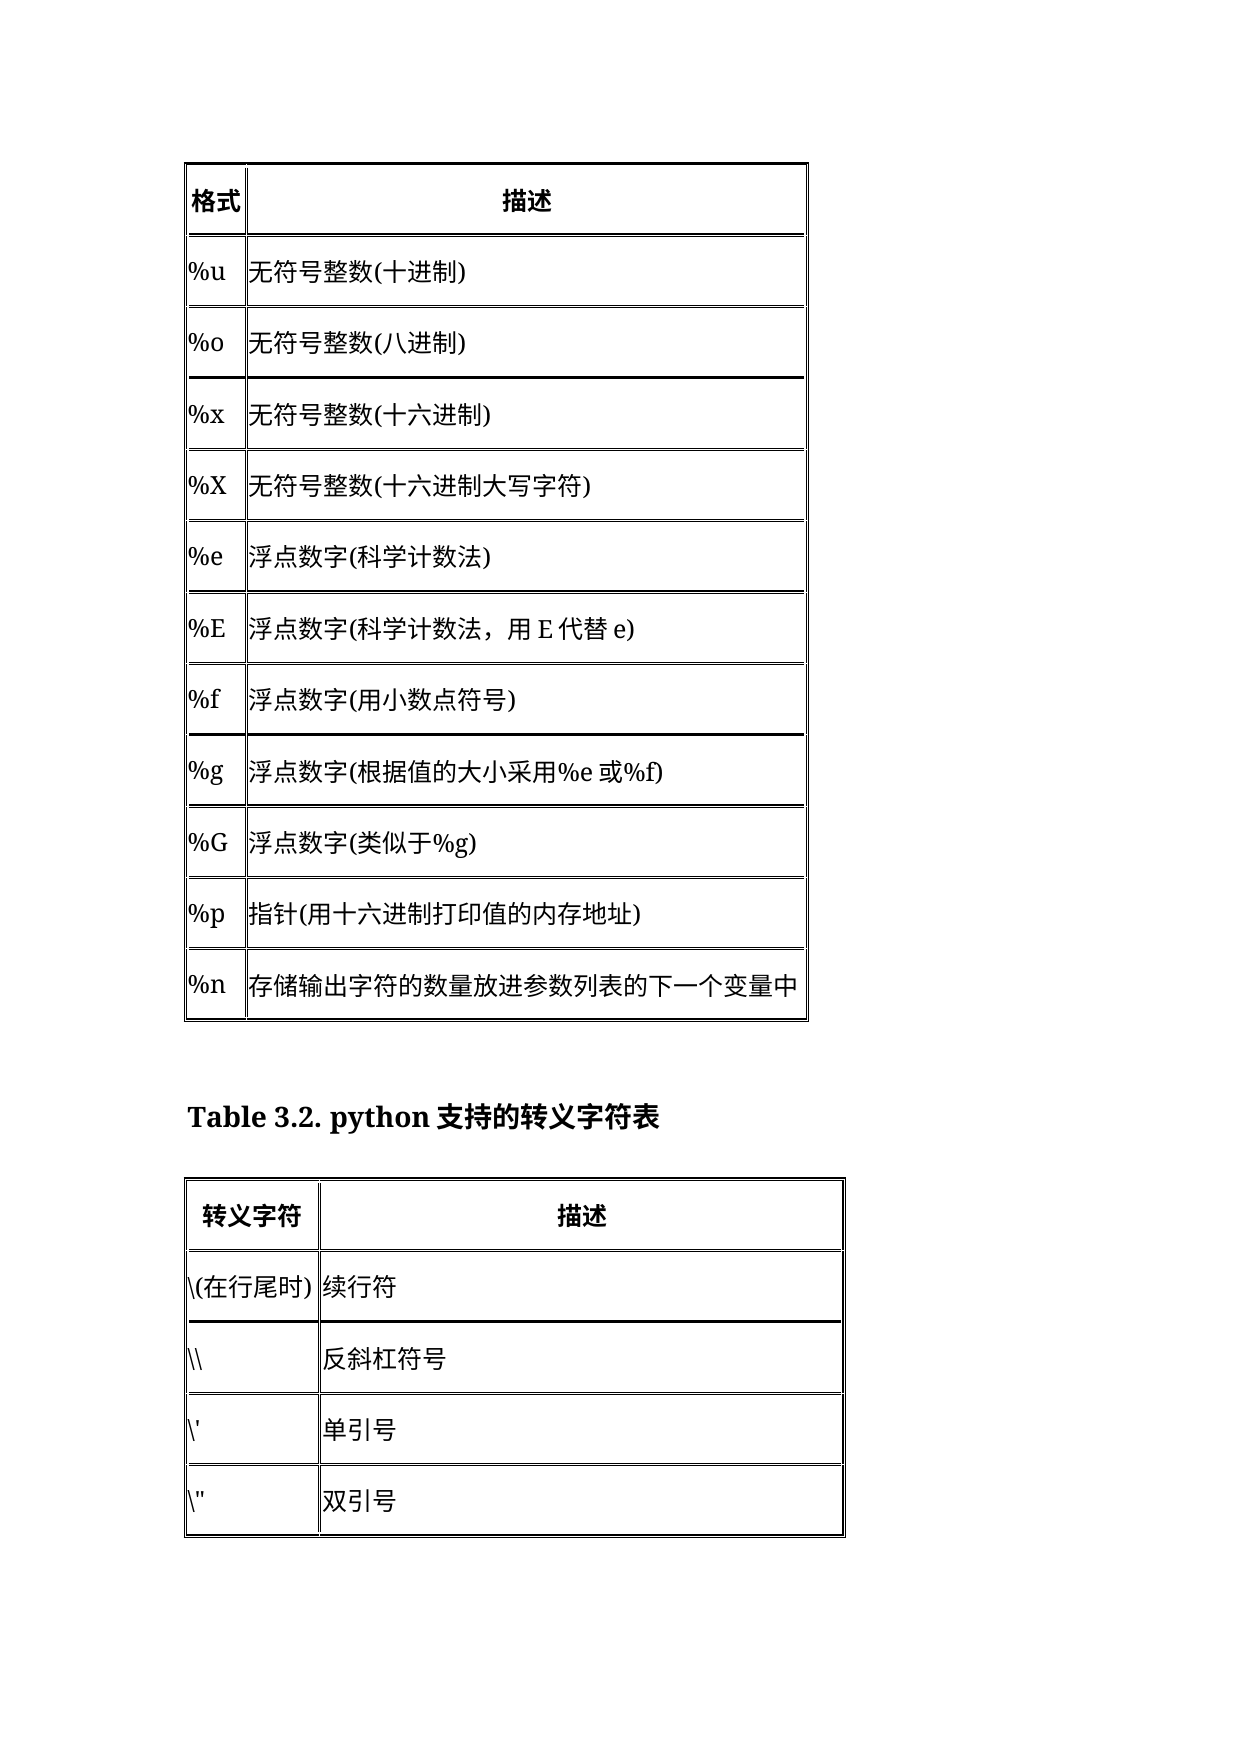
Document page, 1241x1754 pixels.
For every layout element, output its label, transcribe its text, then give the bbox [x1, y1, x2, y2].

table_cell %x [187, 376, 245, 447]
text Table 3.2. python支持的转义字符表 [187, 1083, 1053, 1148]
table_cell 浮点数字(根据值的大小采用%e或%f) [248, 733, 807, 804]
table_cell %E [187, 590, 245, 661]
table_cell %X [187, 448, 245, 519]
table_cell %u [187, 233, 245, 305]
table_cell \\ [187, 1320, 318, 1391]
table_cell 无符号整数(十六进制大写字符) [248, 448, 806, 519]
table_cell 浮点数字(科学计数法) [246, 519, 807, 590]
table_cell %o [185, 305, 246, 376]
table_cell 无符号整数(十六进制) [248, 376, 806, 447]
table_cell %G [187, 804, 245, 876]
table_cell 双引号 [320, 1463, 844, 1534]
table_cell \(在行尾时) [185, 1249, 320, 1320]
table_cell 无符号整数(十进制) [248, 233, 806, 305]
table_header 描述 [320, 1181, 842, 1249]
table_cell %f [187, 661, 245, 733]
table_cell 反斜杠符号 [321, 1320, 842, 1391]
table_cell 浮点数字(科学计数法，用E代替e) [248, 590, 806, 661]
table_cell 浮点数字(用小数点符号) [248, 661, 806, 733]
table_header 描述 [246, 165, 806, 233]
table_header 转义字符 [187, 1181, 320, 1249]
table_cell 单引号 [321, 1391, 843, 1463]
table_cell 存储输出字符的数量放进参数列表的下一个变量中 [246, 947, 807, 1018]
table_cell 续行符 [320, 1249, 844, 1320]
table_cell 浮点数字(类似于%g) [248, 804, 806, 876]
table_cell %p [185, 876, 246, 947]
table_cell \" [185, 1463, 320, 1534]
table_cell \' [187, 1391, 318, 1463]
table_cell %n [185, 947, 246, 1018]
table_cell %e [185, 519, 246, 590]
table_header 格式 [187, 165, 246, 233]
table_cell 指针(用十六进制打印值的内存地址) [246, 876, 807, 947]
table_cell 无符号整数(八进制) [246, 305, 807, 376]
table_cell %g [185, 733, 245, 804]
